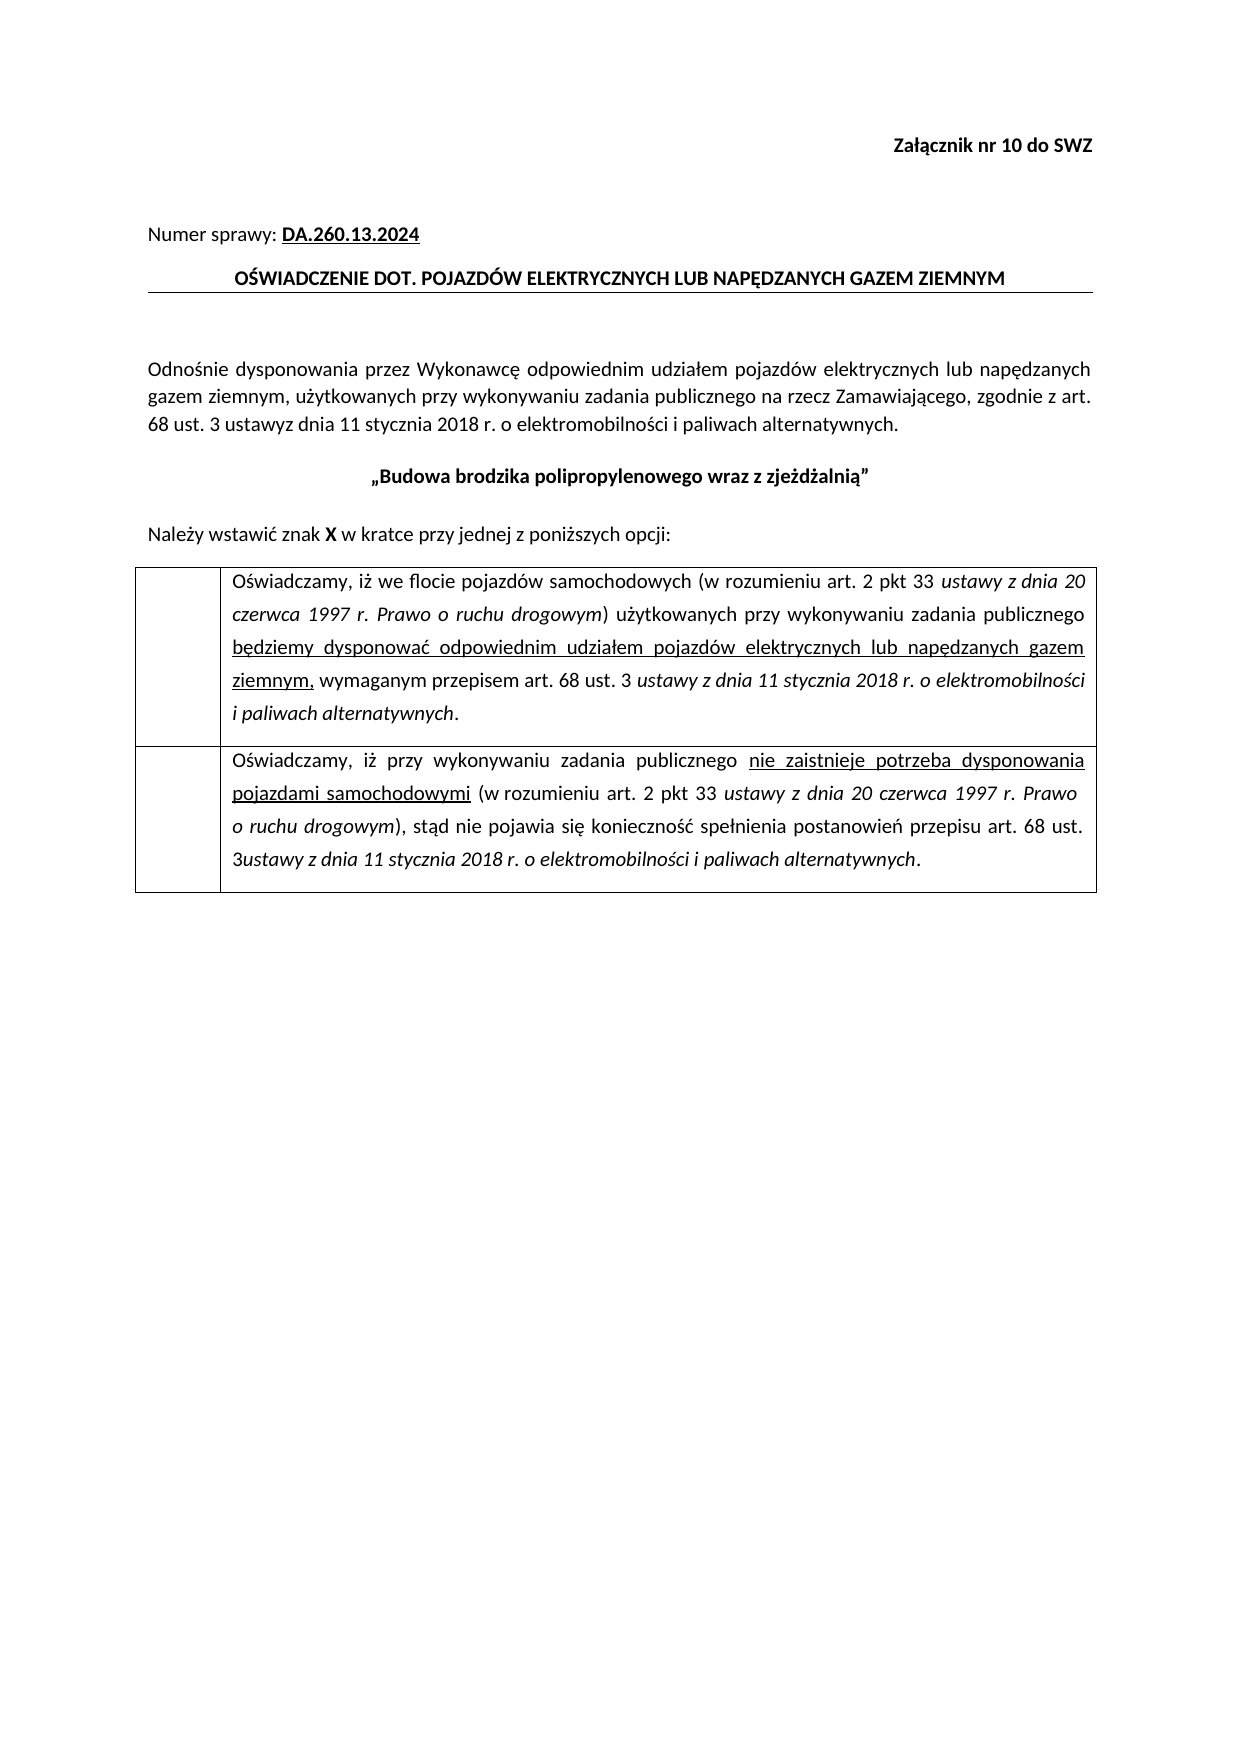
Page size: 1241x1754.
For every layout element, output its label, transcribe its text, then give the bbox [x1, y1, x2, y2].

text Numer sprawy: DA.260.13.2024 [148, 221, 1093, 246]
table_cell [136, 747, 220, 892]
table_header Oświadczamy, iż we flocie pojazdów samochodowych (w rozumieniu art. 2 pkt 33 ustawy z dnia 20 czerwca 1997 r. Prawo o ruchu drogowym) użytkowanych przy wykonywaniu zadania publicznego będziemy dysponować odpowiednim udziałem pojazdów elektrycznych lub napędzanych gazem ziemnym, wymaganym przepisem art. 68 ust. 3 ustawy z dnia 11 stycznia 2018 r. o elektromobilności i paliwach alternatywnych. [221, 568, 1096, 746]
text Odnośnie dysponowania przez Wykonawcę odpowiednim udziałem pojazdów elektrycznych lub napędzanych gazem ziemnym, użytkowanych przy wykonywaniu zadania publicznego na rzecz Zamawiającego, zgodnie z art. 68 ust. 3 ustawyz dnia 11 stycznia 2018 r. o elektromobilności i paliwach alternatywnych. [148, 356, 1093, 436]
table_header [136, 568, 220, 746]
table_cell Oświadczamy, iż przy wykonywaniu zadania publicznego nie zaistnieje potrzeba dysponowania pojazdami samochodowymi (w rozumieniu art. 2 pkt 33 ustawy z dnia 20 czerwca 1997 r. Prawo o ruchu drogowym), stąd nie pojawia się konieczność spełnienia postanowień przepisu art. 68 ust. 3ustawy z dnia 11 stycznia 2018 r. o elektromobilności i paliwach alternatywnych. [221, 747, 1096, 892]
text Należy wstawić znak X w kratce przy jednej z poniższych opcji: [148, 521, 1093, 547]
text OŚWIADCZENIE DOT. POJAZDÓW ELEKTRYCZNYCH LUB NAPĘDZANYCH GAZEM ZIEMNYM [148, 265, 1093, 292]
text Załącznik nr 10 do SWZ [148, 133, 1093, 158]
text „Budowa brodzika polipropylenowego wraz z zjeżdżalnią” [148, 463, 1093, 489]
